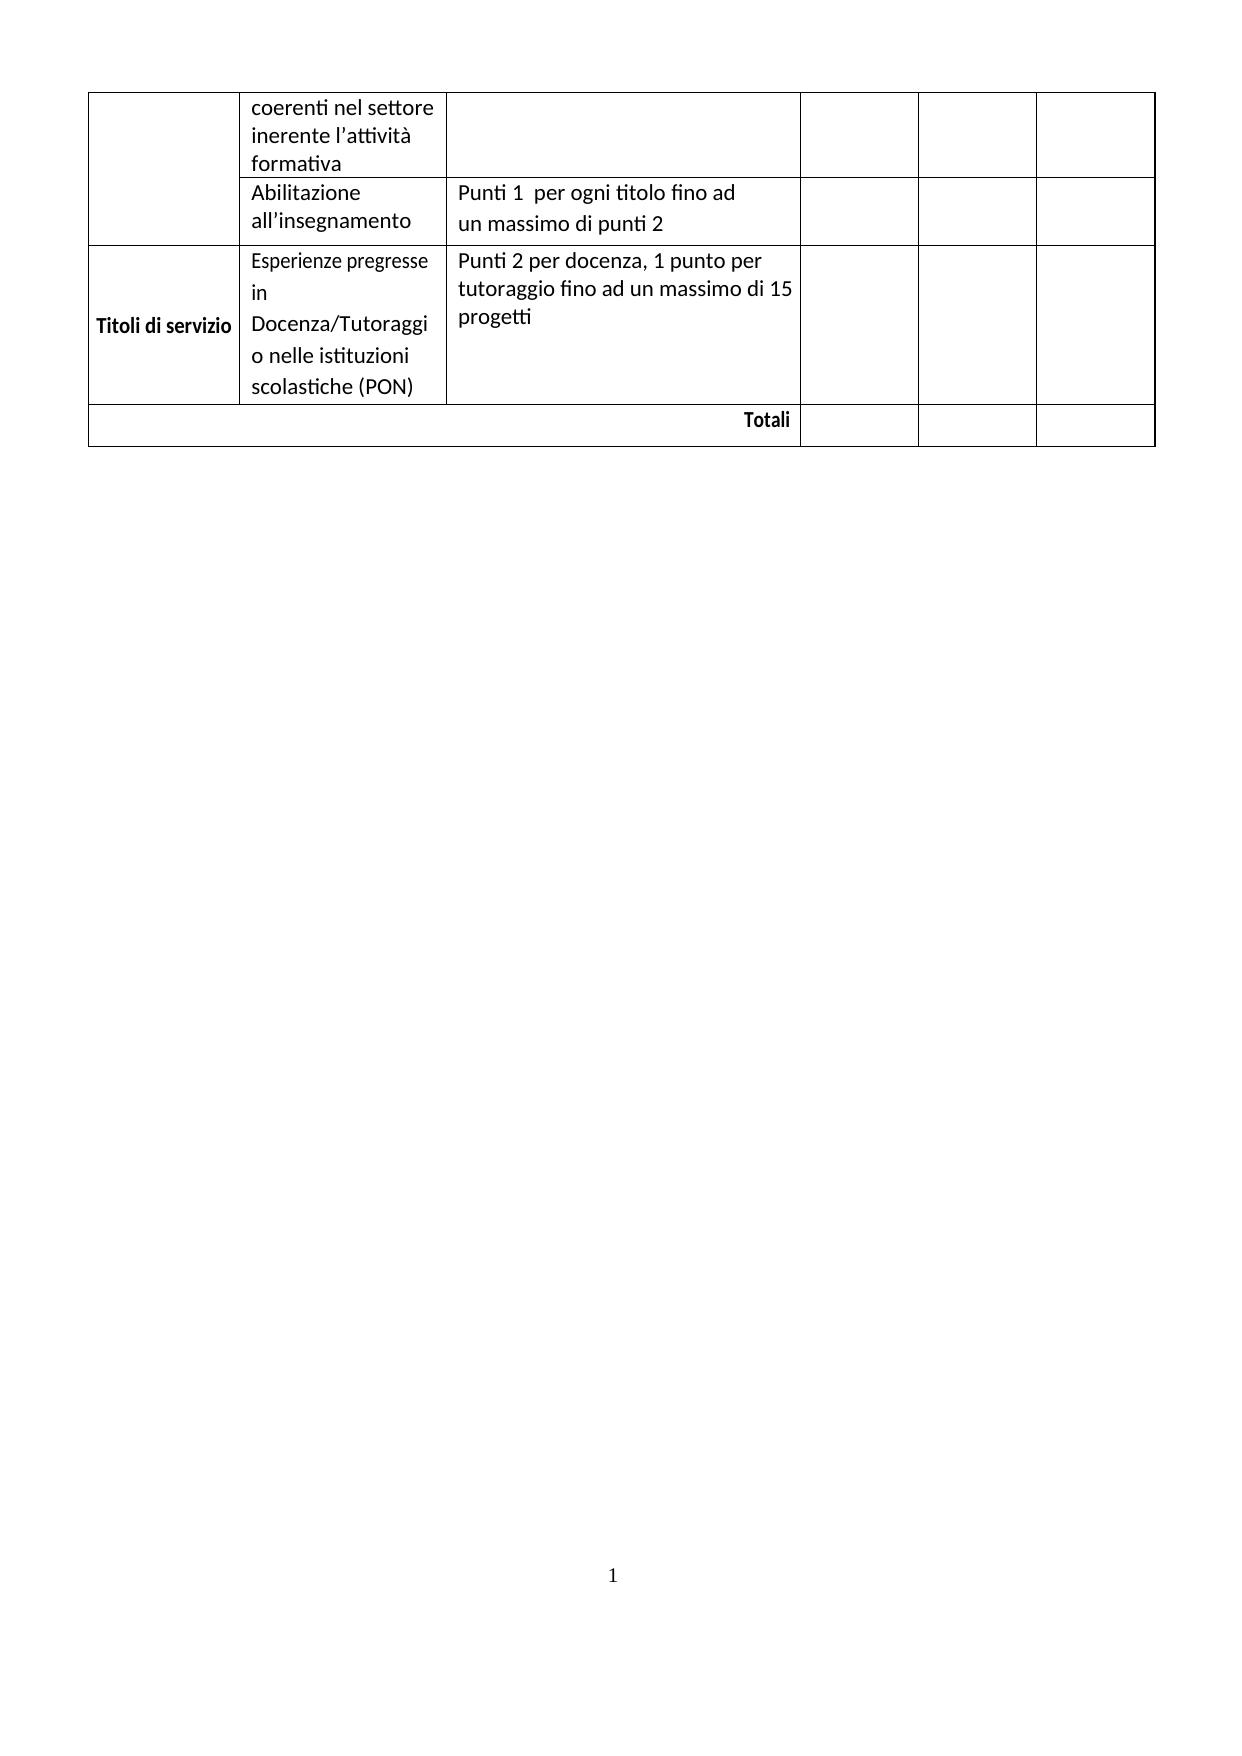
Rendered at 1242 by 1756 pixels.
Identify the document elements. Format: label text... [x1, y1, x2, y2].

table_cell [1037, 246, 1154, 404]
table_cell Abilitazione all’insegnamento [240, 178, 446, 245]
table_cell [89, 93, 239, 245]
table_cell [801, 246, 918, 404]
table_cell Totali [89, 405, 800, 446]
table_cell [919, 178, 1036, 245]
table_cell Punti 2 per docenza, 1 punto per tutoraggio fino ad un massimo di 15 progetti [447, 246, 800, 404]
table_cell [447, 93, 800, 177]
table_cell [919, 93, 1036, 177]
table_cell [1037, 405, 1154, 446]
table_cell [919, 246, 1036, 404]
table_cell Esperienze pregresse in Docenza/Tutoraggio nelle istituzioni scolastiche (PON) [240, 246, 446, 404]
table_cell Titoli di servizio [89, 246, 239, 404]
table_cell [801, 405, 918, 446]
table_cell [1037, 93, 1154, 177]
table_cell [1037, 178, 1154, 245]
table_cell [240, 93, 446, 177]
table_cell Punti 1 per ogni titolo fino ad un massimo di punti 2 [447, 178, 800, 245]
table_cell [801, 178, 918, 245]
table_cell [919, 405, 1036, 446]
table_cell [801, 93, 918, 177]
